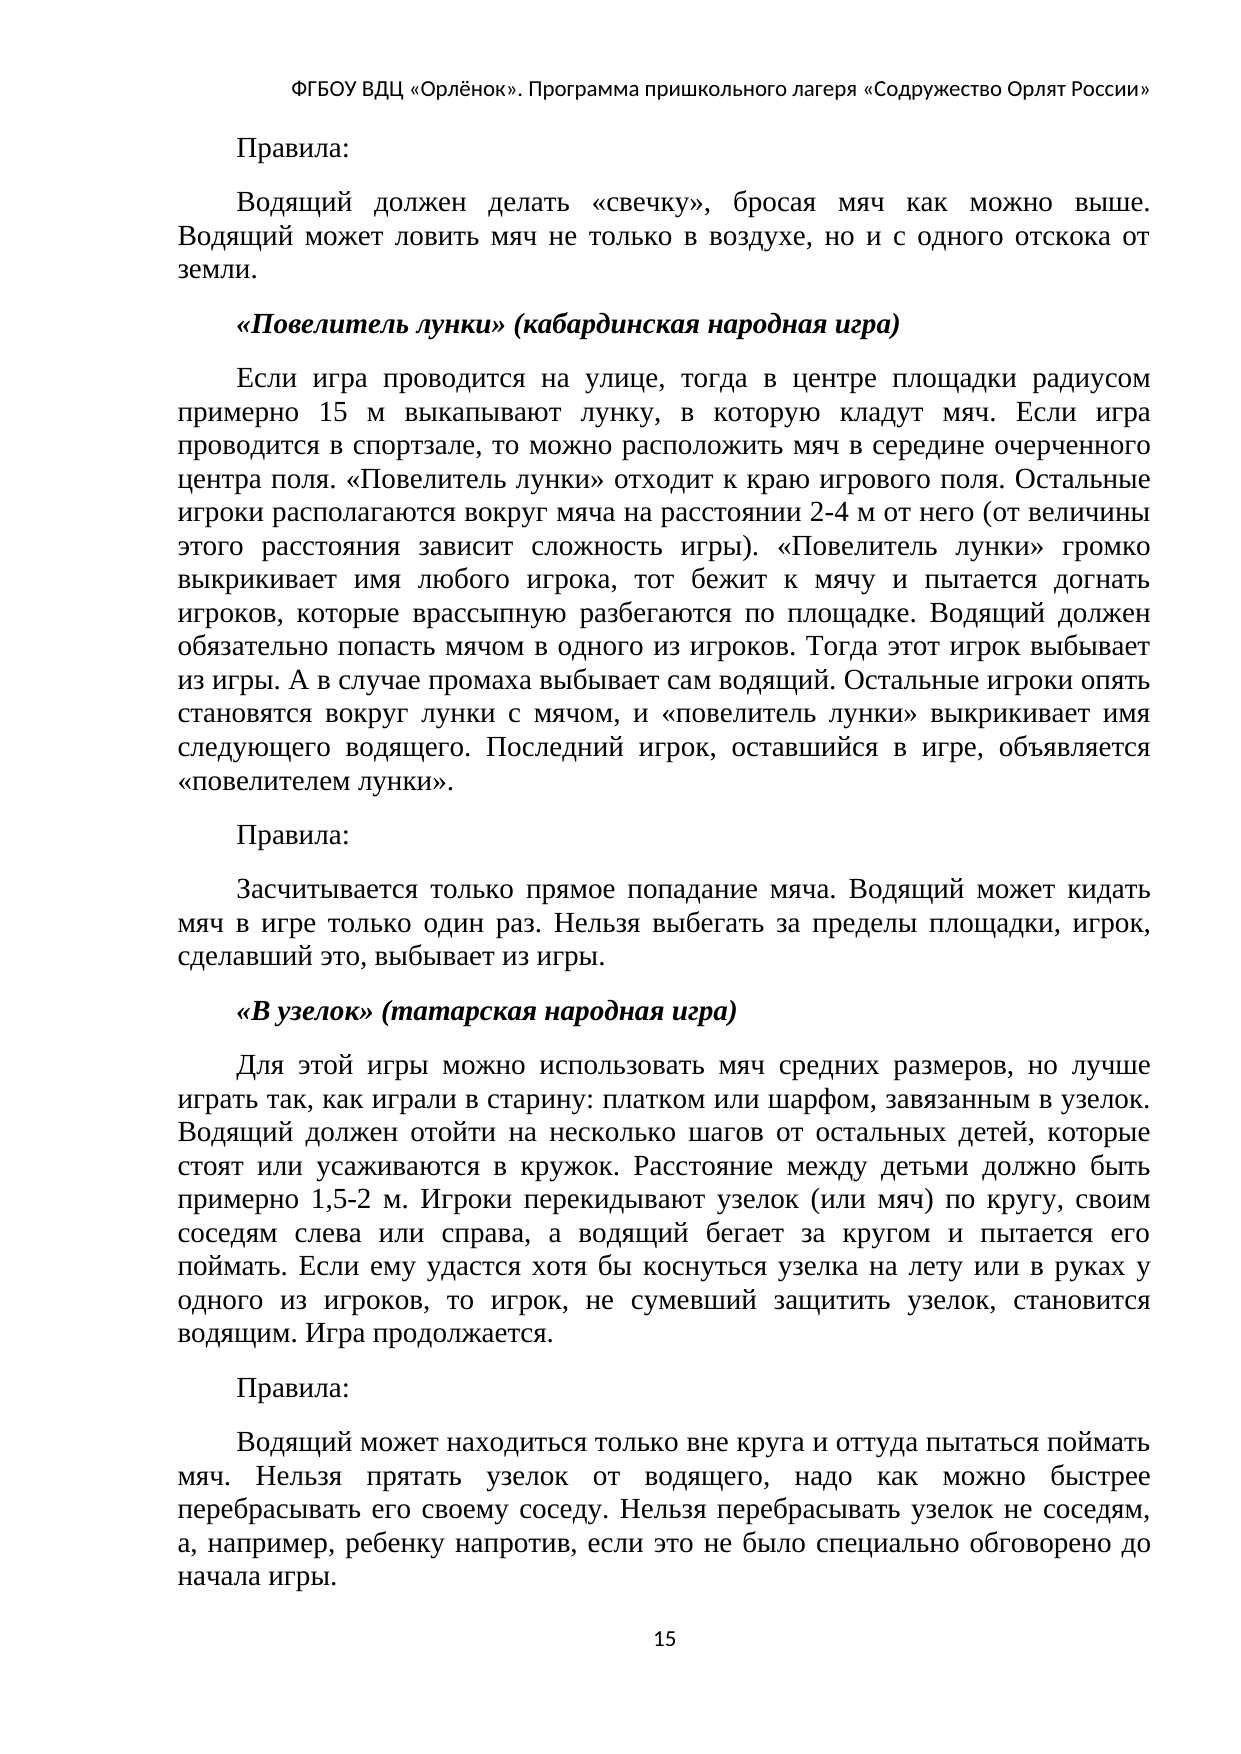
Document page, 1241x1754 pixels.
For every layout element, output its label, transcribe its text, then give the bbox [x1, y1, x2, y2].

text Если игра проводится на улице, тогда в центре площадки радиусом примерно 15 м выкапывают лунку, в которую кладут мяч. Если игра проводится в спортзале, то можно расположить мяч в середине очерченного центра поля. «Повелитель лунки» отходит к краю игрового поля. Остальные игроки располагаются вокруг мяча на расстоянии 2-4 м от него (от величины этого расстояния зависит сложность игры). «Повелитель лунки» громко выкрикивает имя любого игрока, тот бежит к мячу и пытается догнать игроков, которые врассыпную разбегаются по площадке. Водящий должен обязательно попасть мячом в одного из игроков. Тогда этот игрок выбывает из игры. А в случае промаха выбывает сам водящий. Остальные игроки опять становятся вокруг лунки с мячом, и «повелитель лунки» выкрикивает имя следующего водящего. Последний игрок, оставшийся в игре, объявляется «повелителем лунки». [177, 360, 1152, 796]
text Правила: [177, 817, 1152, 851]
text «В узелок» (татарская народная игра) [177, 993, 1152, 1026]
text Для этой игры можно использовать мяч средних размеров, но лучше играть так, как играли в старину: платком или шарфом, завязанным в узелок. Водящий должен отойти на несколько шагов от остальных детей, которые стоят или усаживаются в кружок. Расстояние между детьми должно быть примерно 1,5-2 м. Игроки перекидывают узелок (или мяч) по кругу, своим соседям слева или справа, а водящий бегает за кругом и пытается его поймать. Если ему удастся хотя бы коснуться узелка на лету или в руках у одного из игроков, то игрок, не сумевший защитить узелок, становится водящим. Игра продолжается. [177, 1047, 1152, 1349]
text Водящий должен делать «свечку», бросая мяч как можно выше. Водящий может ловить мяч не только в воздухе, но и с одного отскока от земли. [177, 184, 1152, 285]
text Правила: [177, 1370, 1152, 1403]
text «Повелитель лунки» (кабардинская народная игра) [177, 306, 1152, 339]
text Засчитывается только прямое попадание мяча. Водящий может кидать мяч в игре только один раз. Нельзя выбегать за пределы площадки, игрок, сделавший это, выбывает из игры. [177, 871, 1152, 972]
text Правила: [177, 130, 1152, 163]
text Водящий может находиться только вне круга и оттуда пытаться поймать мяч. Нельзя прятать узелок от водящего, надо как можно быстрее перебрасывать его своему соседу. Нельзя перебрасывать узелок не соседям, а, например, ребенку напротив, если это не было специально обговорено до начала игры. [177, 1424, 1152, 1592]
